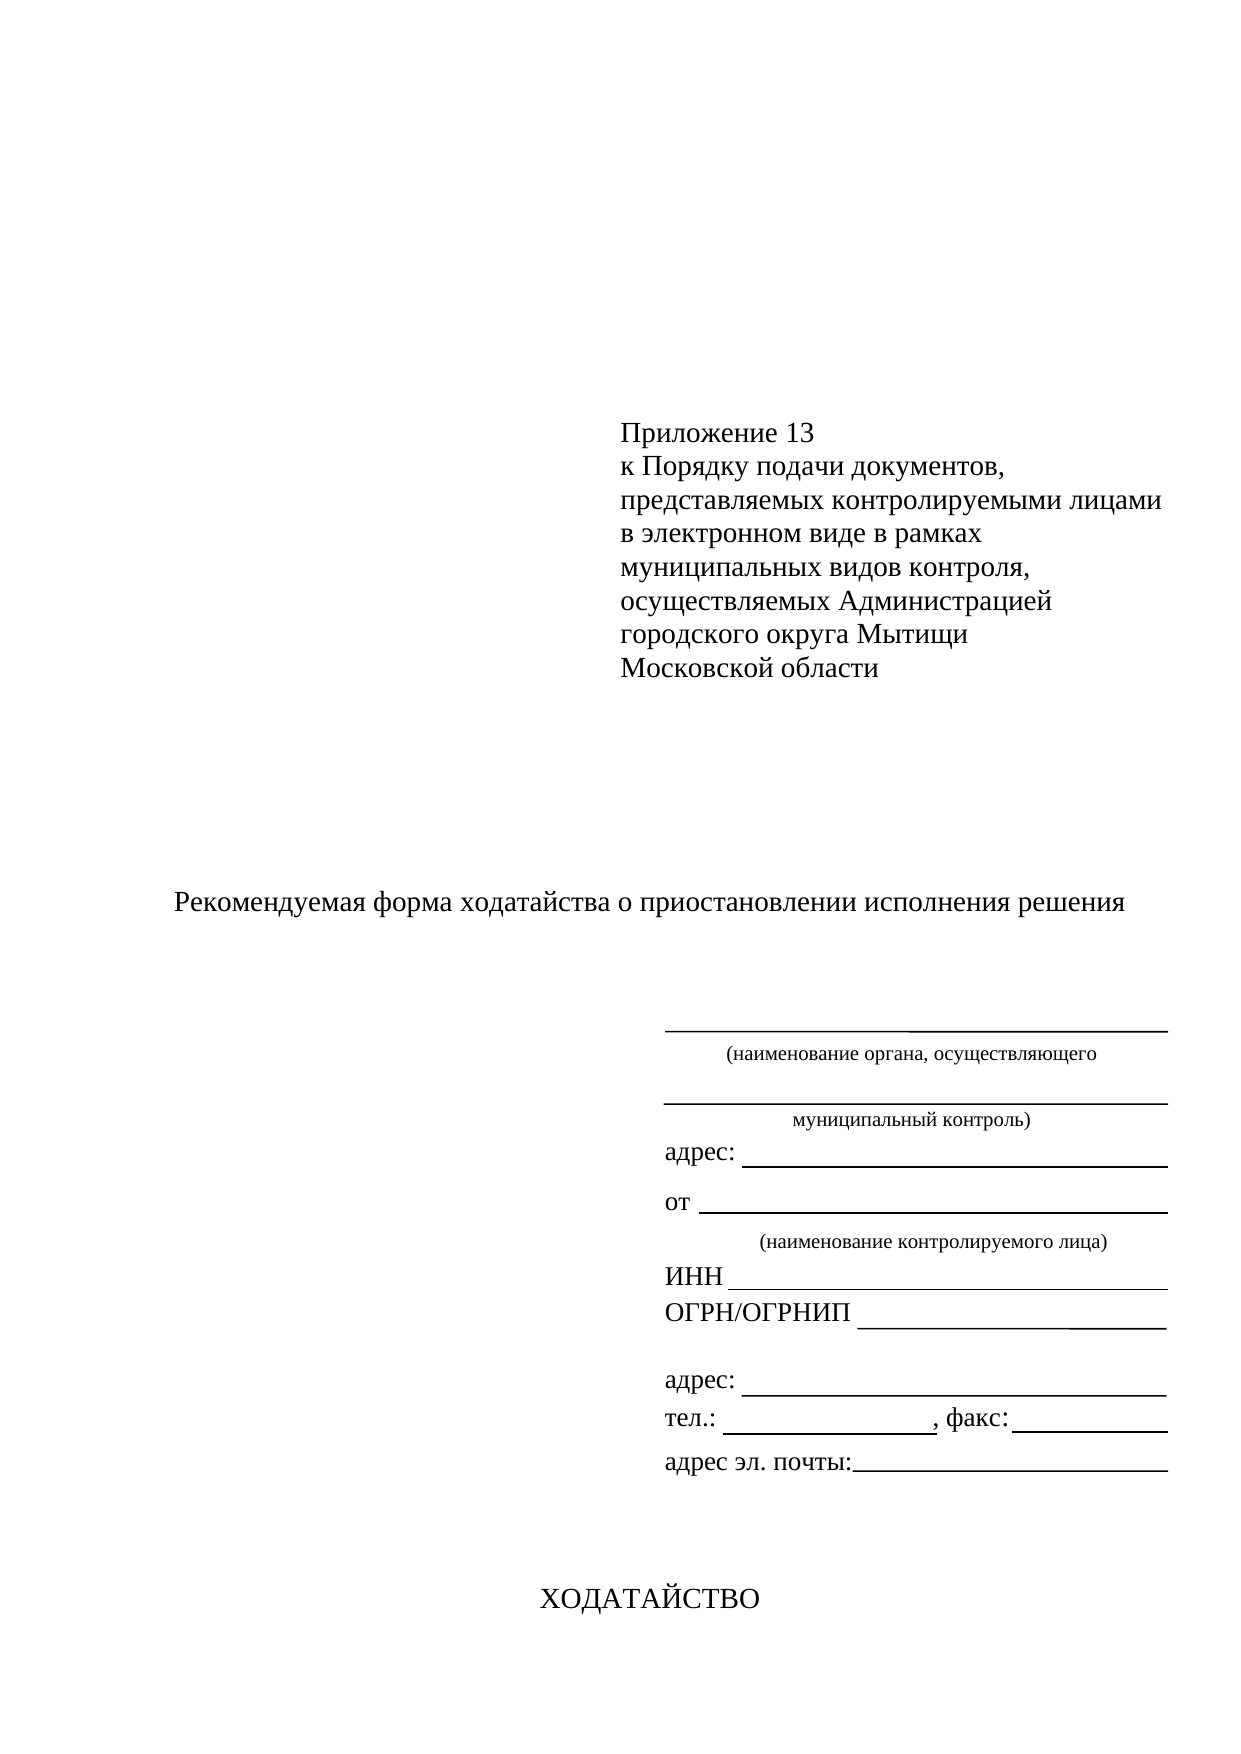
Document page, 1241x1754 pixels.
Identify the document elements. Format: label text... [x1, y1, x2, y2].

text ХОДАТАЙСТВО [118, 1581, 1181, 1615]
table_header (наименование органа, осуществляющего муниципальный контроль) адрес: от (наименование контролируемого лица) ИНН ОГРН/ОГРНИП адрес: тел.: , факс: адрес эл. почты: [653, 978, 1170, 1481]
text к Порядку подачи документов, представляемых контролируемыми лицами [620, 448, 1181, 516]
text Приложение 13 [620, 415, 1181, 448]
text в электронном виде в рамках муниципальных видов контроля, осуществляемых Администрацией городского округа Мытищи [620, 516, 1181, 650]
text Московской области [620, 650, 1181, 683]
text Рекомендуемая форма ходатайства о приостановлении исполнения решения [118, 884, 1181, 918]
